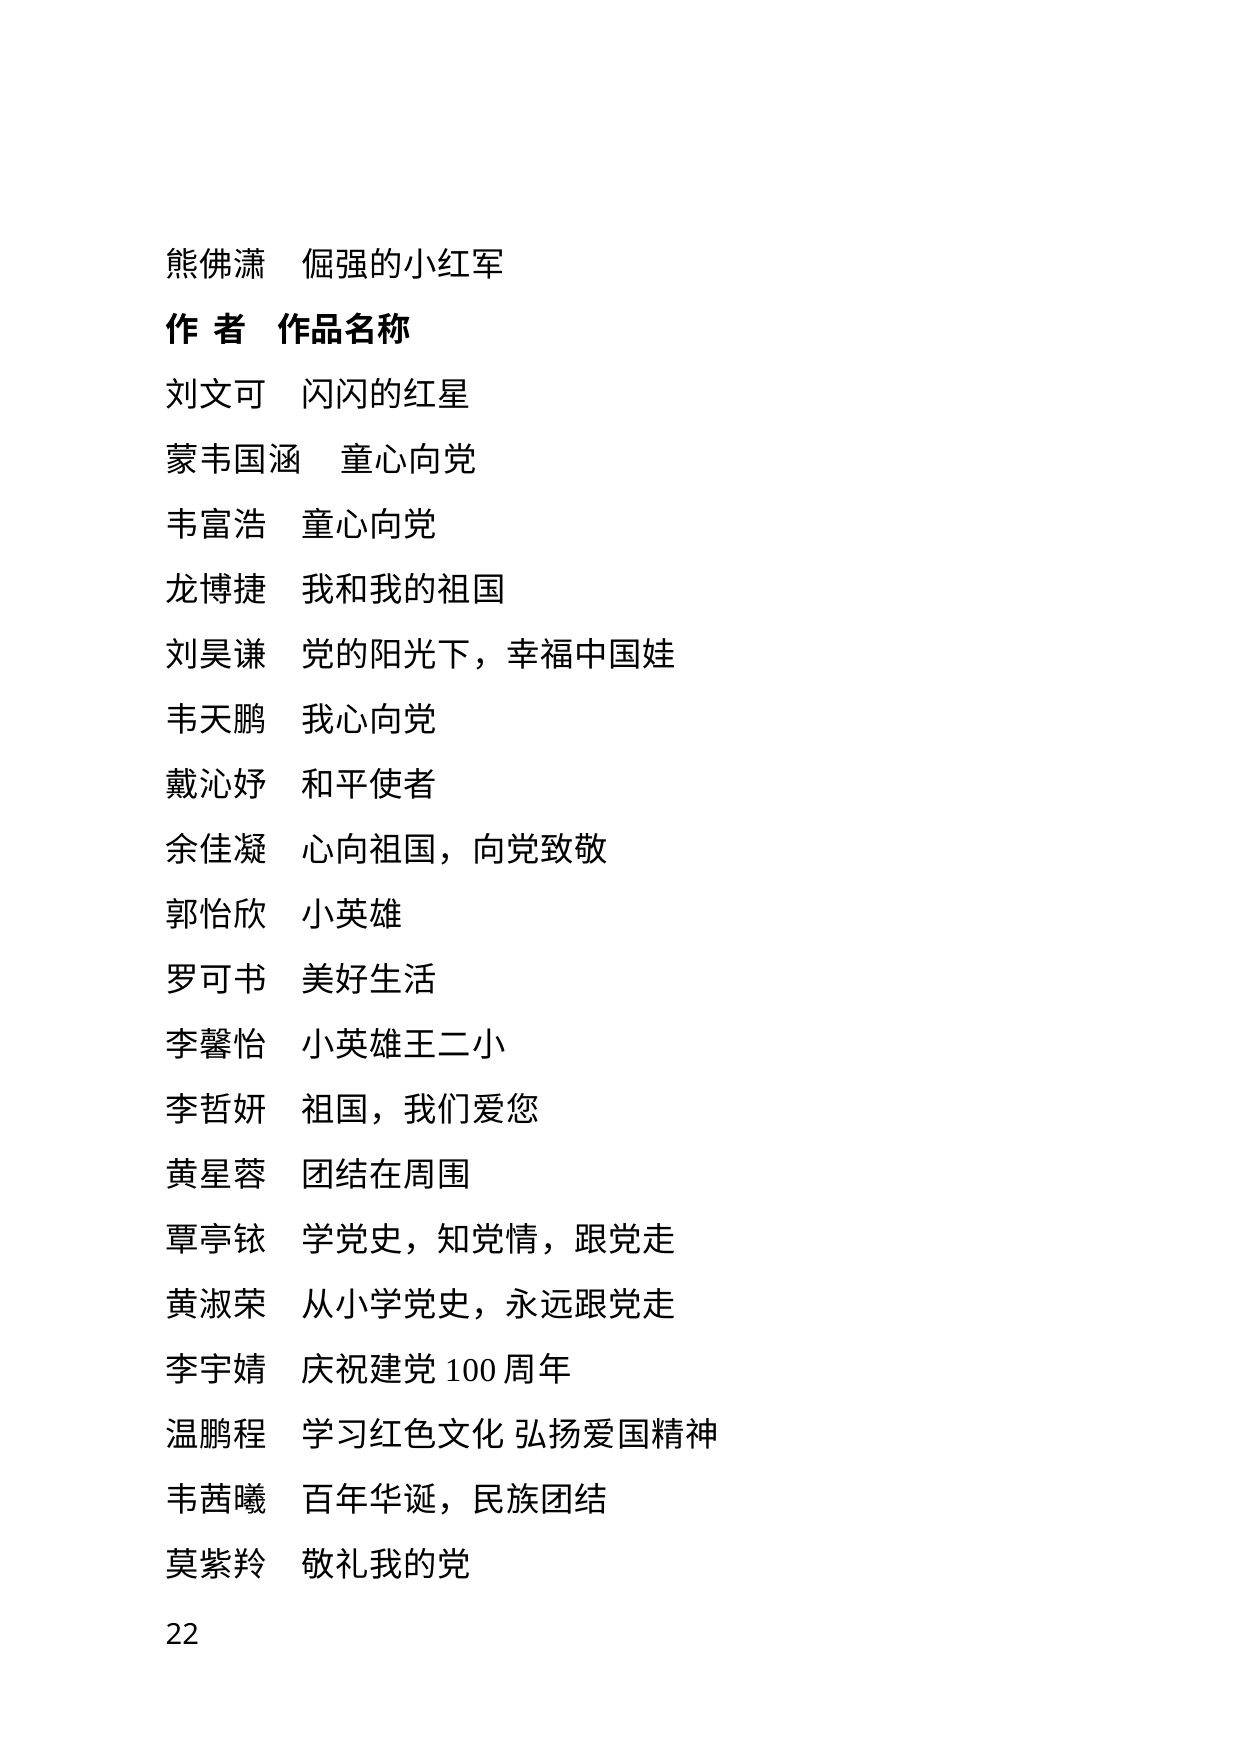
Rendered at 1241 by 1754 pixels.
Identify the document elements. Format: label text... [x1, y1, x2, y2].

text 蒙韦国涵 童心向党 [165, 425, 1107, 490]
text 黄淑荣 从小学党史，永远跟党走 [165, 1270, 1107, 1335]
text 刘昊谦 党的阳光下，幸福中国娃 [165, 620, 1107, 685]
text 龙博捷 我和我的祖国 [165, 555, 1107, 620]
text 余佳凝 心向祖国，向党致敬 [165, 815, 1107, 880]
text 罗可书 美好生活 [165, 945, 1107, 1010]
text 刘文可 闪闪的红星 [165, 360, 1107, 425]
text 黄星蓉 团结在周围 [165, 1140, 1107, 1205]
text 韦富浩 童心向党 [165, 490, 1107, 555]
text 李馨怡 小英雄王二小 [165, 1010, 1107, 1075]
text 韦茜曦 百年华诞，民族团结 [165, 1465, 1107, 1530]
text 莫紫羚 敬礼我的党 [165, 1530, 1107, 1595]
text 熊佛潇 倔强的小红军 [165, 230, 1107, 295]
text 李哲妍 祖国，我们爱您 [165, 1075, 1107, 1140]
text 韦天鹏 我心向党 [165, 685, 1107, 750]
text 作 者 作品名称 [165, 295, 1107, 360]
text 李宇婧 庆祝建党100周年 [165, 1335, 1107, 1400]
text 戴沁妤 和平使者 [165, 750, 1107, 815]
text 郭怡欣 小英雄 [165, 880, 1107, 945]
text 覃亭铱 学党史，知党情，跟党走 [165, 1205, 1107, 1270]
text 温鹏程 学习红色文化 弘扬爱国精神 [165, 1400, 1107, 1465]
